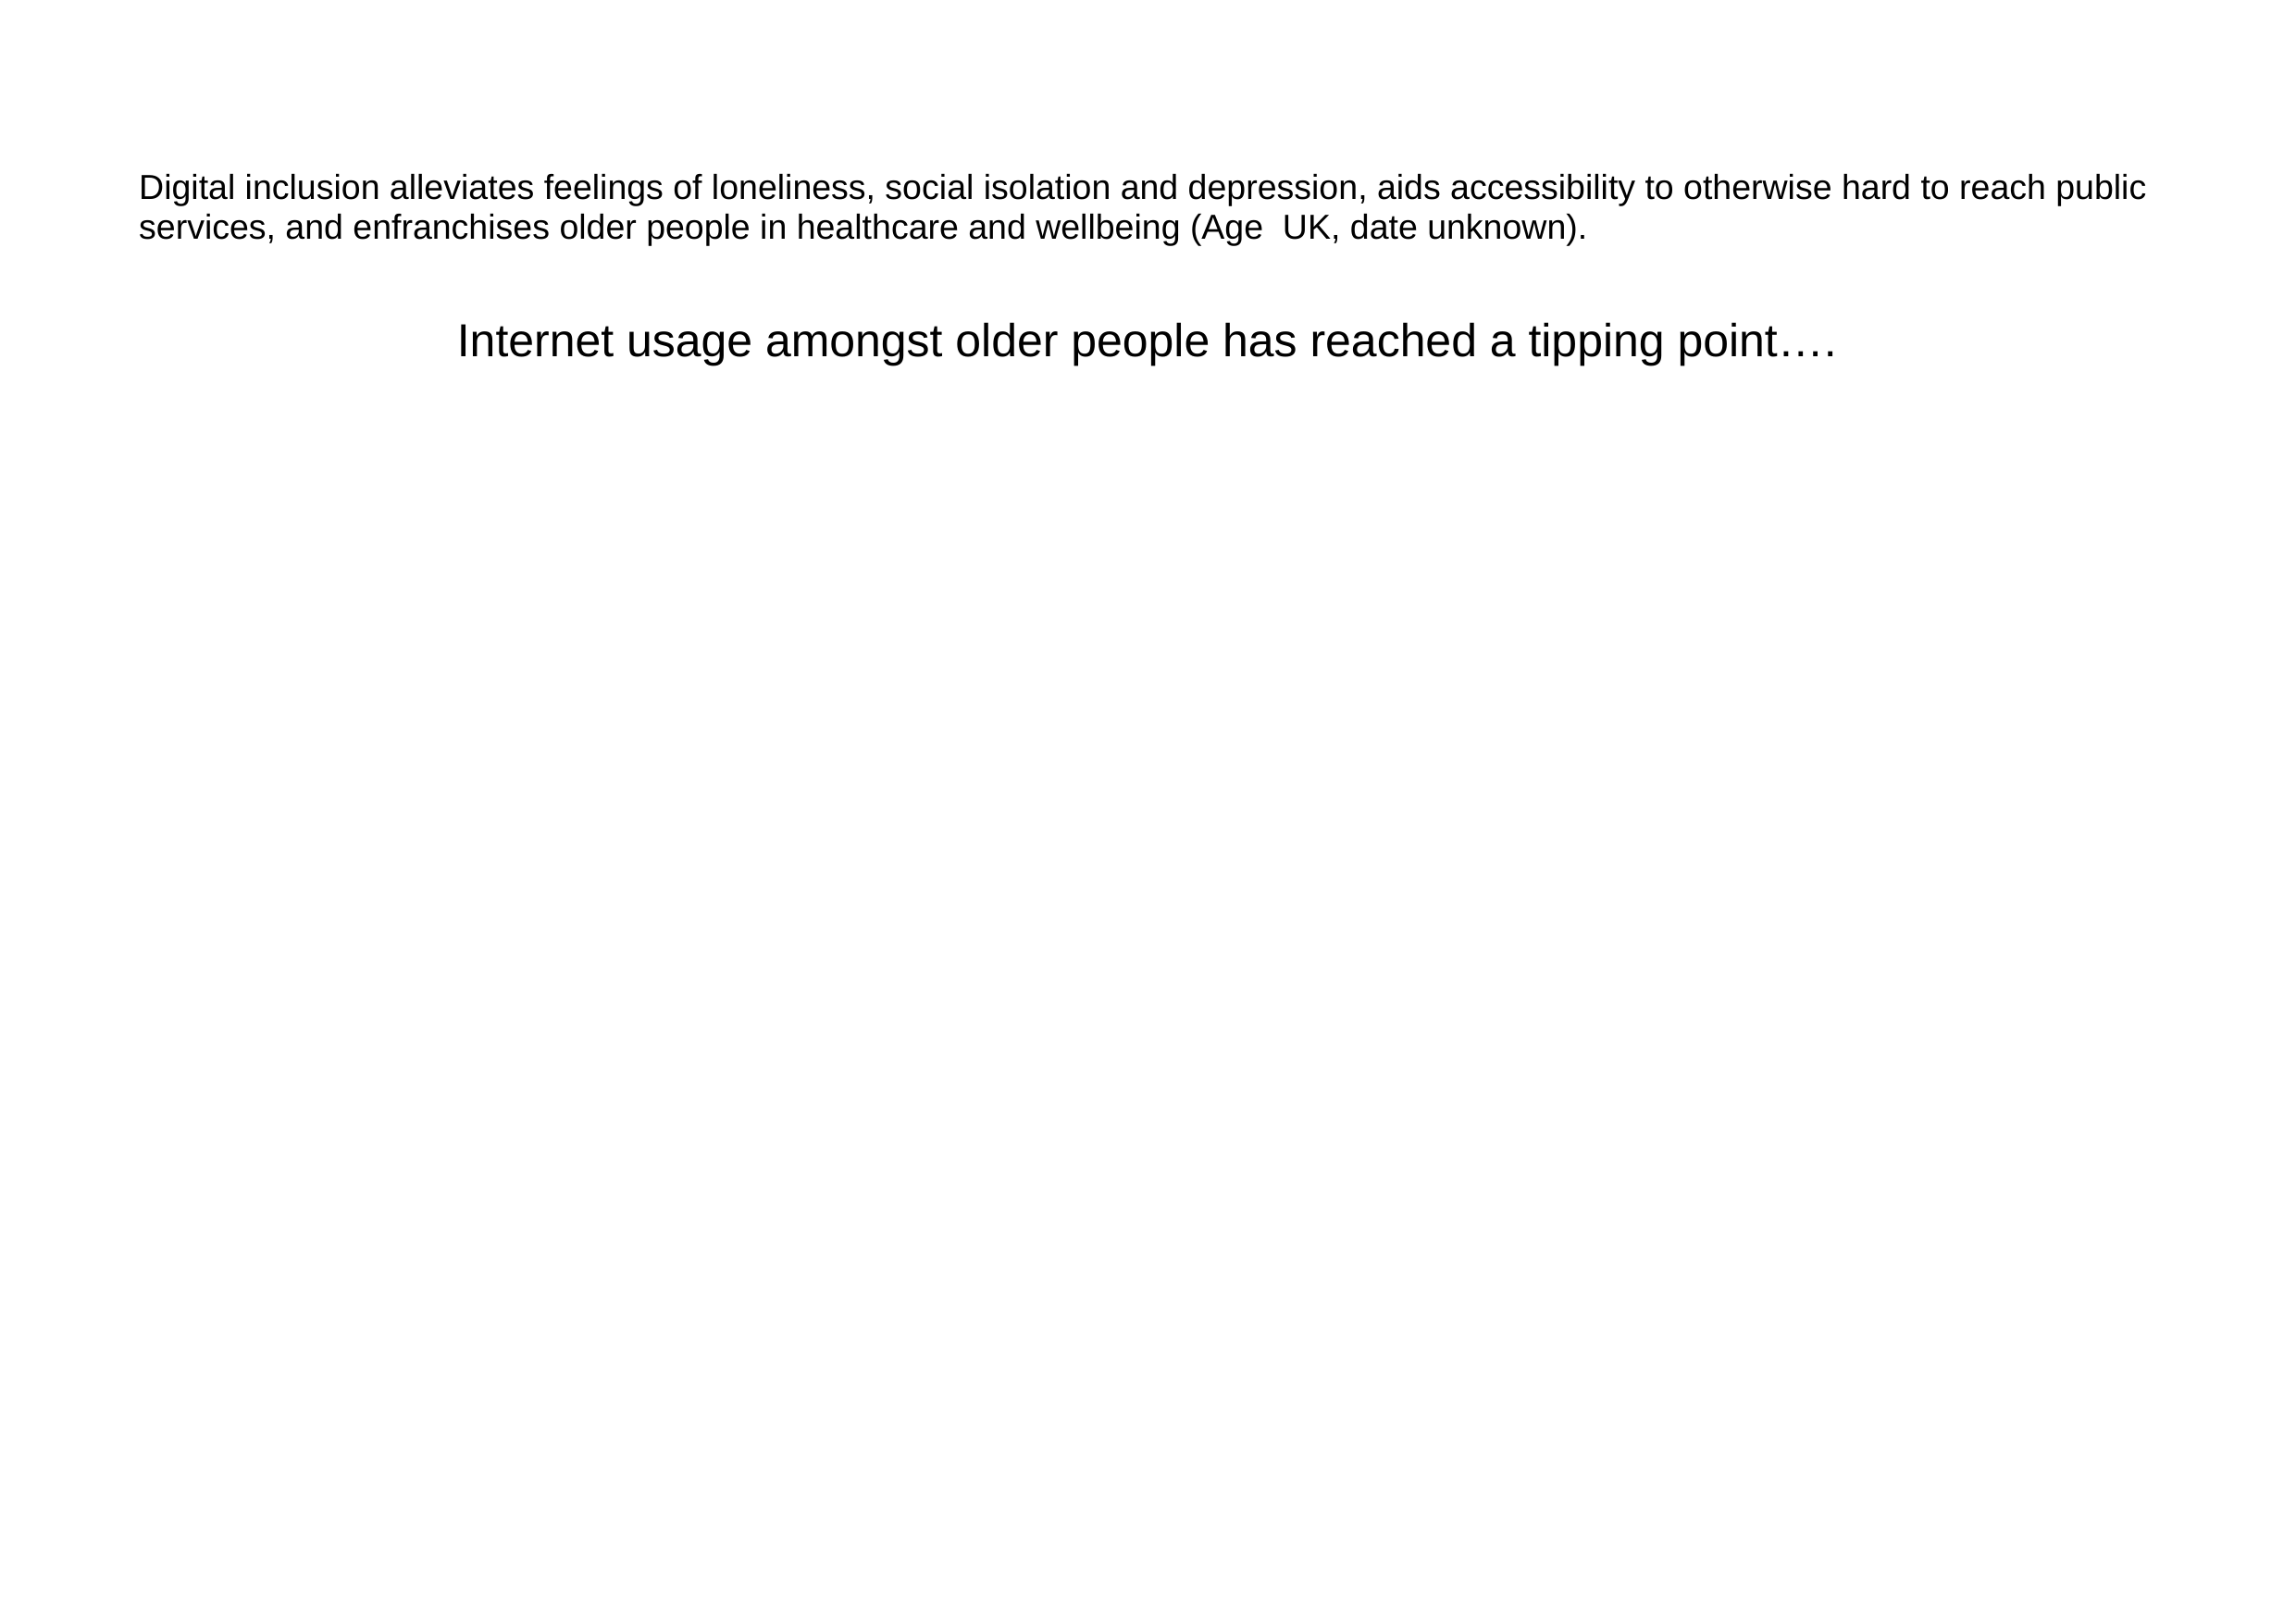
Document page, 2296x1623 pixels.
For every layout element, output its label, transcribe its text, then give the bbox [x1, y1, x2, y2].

text Digital inclusion alleviates feelings of loneliness, social isolation and depression, aids accessibility to otherwise hard to reach public services, and enfranchises older people in healthcare and wellbeing (Age UK, date unknown). [139, 167, 2156, 247]
text Internet usage amongst older people has reached a tipping point…. [139, 313, 2156, 366]
